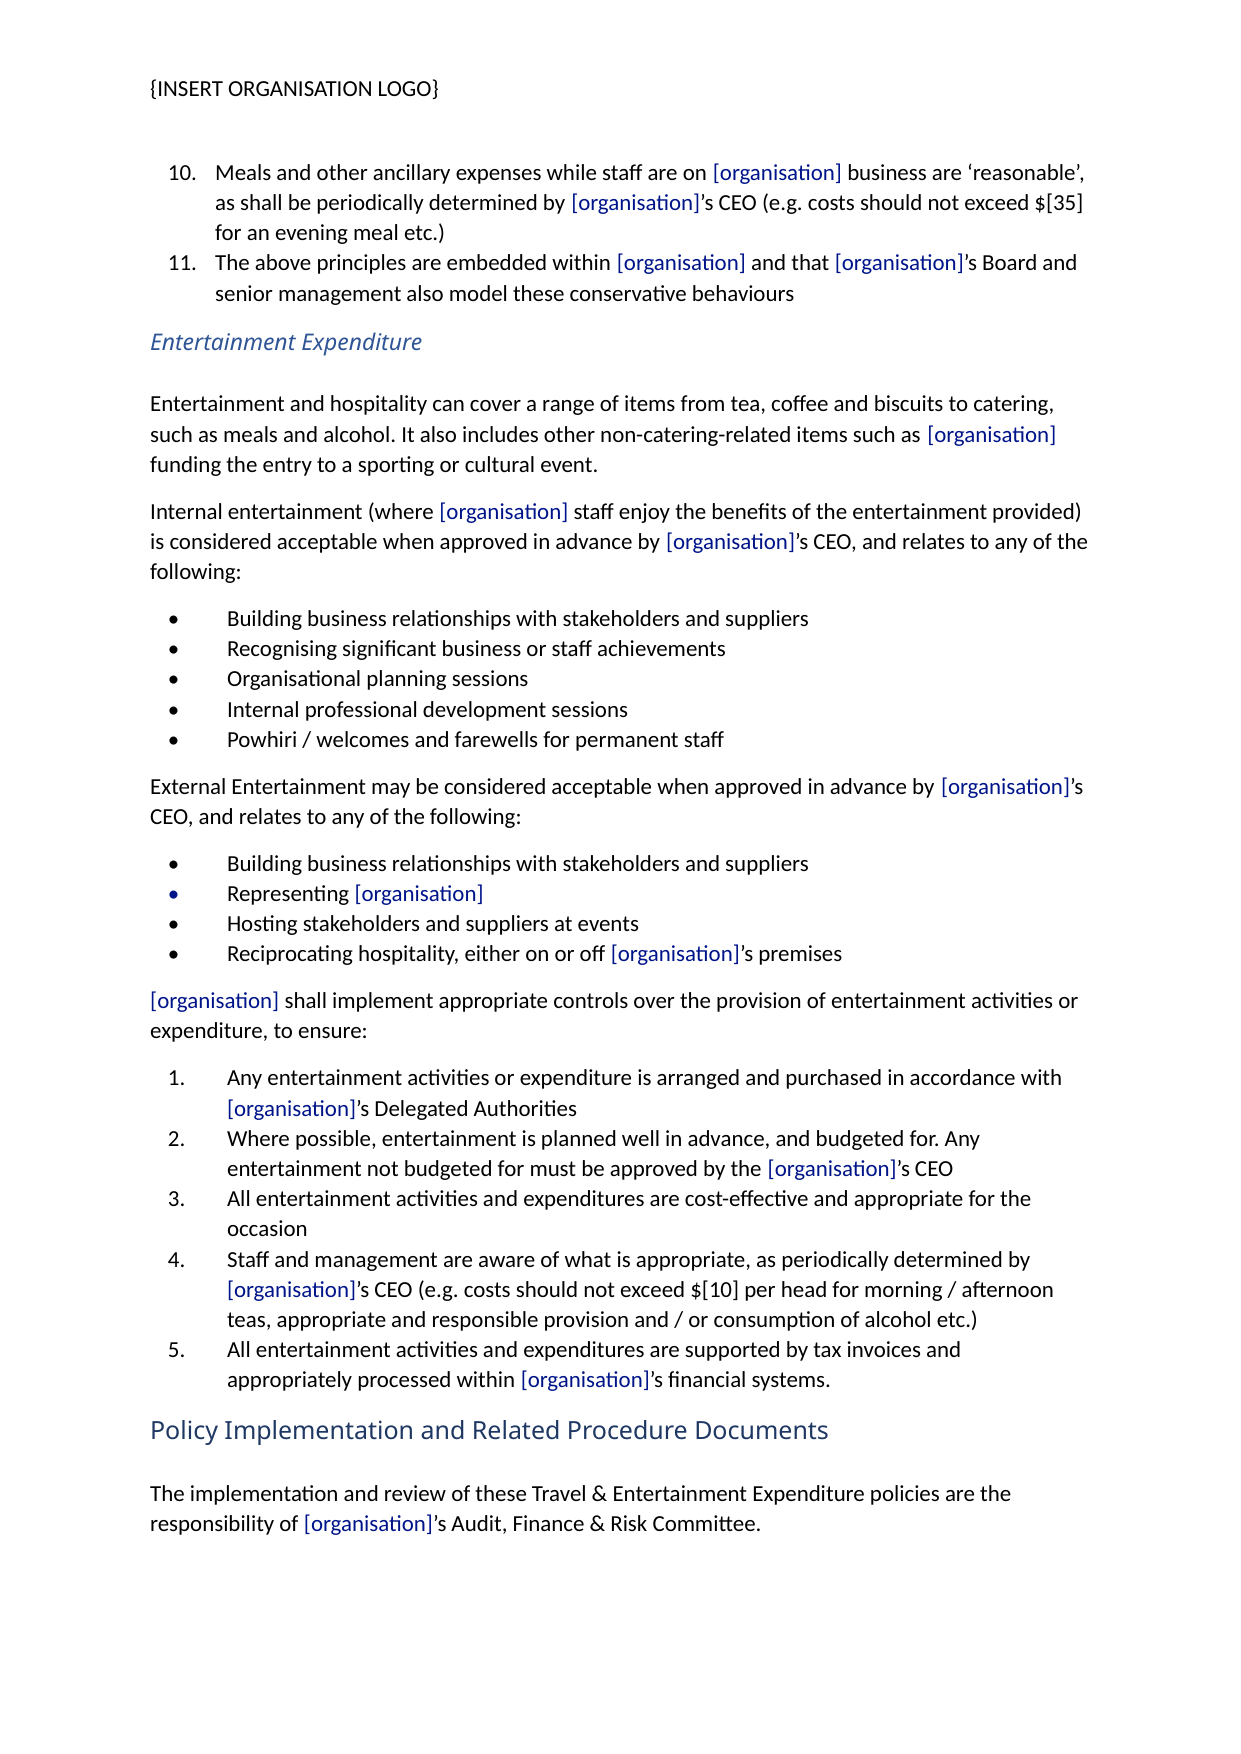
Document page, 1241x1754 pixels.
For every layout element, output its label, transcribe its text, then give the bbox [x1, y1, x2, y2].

list Organisational planning sessions [168, 664, 1090, 692]
list Internal professional development sessions [168, 695, 1090, 723]
list Powhiri / welcomes and farewells for permanent staff [168, 725, 1090, 753]
subtitle Entertainment Expenditure [150, 326, 1090, 357]
list Building business relationships with stakeholders and suppliers [168, 849, 1090, 877]
list Where possible, entertainment is planned well in advance, and budgeted for. Any entertainment not budgeted for must be approved by the [organisation]’s CEO [168, 1124, 1090, 1182]
list Meals and other ancillary expenses while staff are on [organisation] business are ‘reasonable’, as shall be periodically determined by [organisation]’s CEO (e.g. costs should not exceed $[35] for an evening meal etc.) [168, 158, 1090, 246]
list Recognising significant business or staff achievements [168, 634, 1090, 662]
text External Entertainment may be considered acceptable when approved in advance by [organisation]’s CEO, and relates to any of the following: [150, 772, 1090, 830]
subtitle Policy Implementation and Related Procedure Documents [150, 1412, 1090, 1446]
list Any entertainment activities or expenditure is arranged and purchased in accordance with [organisation]’s Delegated Authorities [168, 1063, 1090, 1122]
text Entertainment and hospitality can cover a range of items from tea, coffee and biscuits to catering, such as meals and alcohol. It also includes other non-catering-related items such as [organisation] funding the entry to a sporting or cultural event. [150, 359, 1090, 478]
list All entertainment activities and expenditures are cost-effective and appropriate for the occasion [168, 1184, 1090, 1242]
list The above principles are embedded within [organisation] and that [organisation]’s Board and senior management also model these conservative behaviours [168, 248, 1090, 307]
list All entertainment activities and expenditures are supported by tax invoices and appropriately processed within [organisation]’s financial systems. [168, 1335, 1090, 1393]
list Building business relationships with stakeholders and suppliers [168, 604, 1090, 632]
list Representing [organisation] [168, 879, 1090, 907]
list Staff and management are aware of what is appropriate, as periodically determined by [organisation]’s CEO (e.g. costs should not exceed $[10] per head for morning / afternoon teas, appropriate and responsible provision and / or consumption of alcohol etc.) [168, 1245, 1090, 1333]
text The implementation and review of these Travel & Entertainment Expenditure policies are the responsibility of [organisation]’s Audit, Finance & Risk Committee. [150, 1449, 1090, 1538]
list Reciprocating hospitality, either on or off [organisation]’s premises [168, 939, 1090, 967]
list Hosting stakeholders and suppliers at events [168, 909, 1090, 937]
text Internal entertainment (where [organisation] staff enjoy the benefits of the entertainment provided) is considered acceptable when approved in advance by [organisation]’s CEO, and relates to any of the following: [150, 497, 1090, 585]
text [organisation] shall implement appropriate controls over the provision of entertainment activities or expenditure, to ensure: [150, 986, 1090, 1044]
